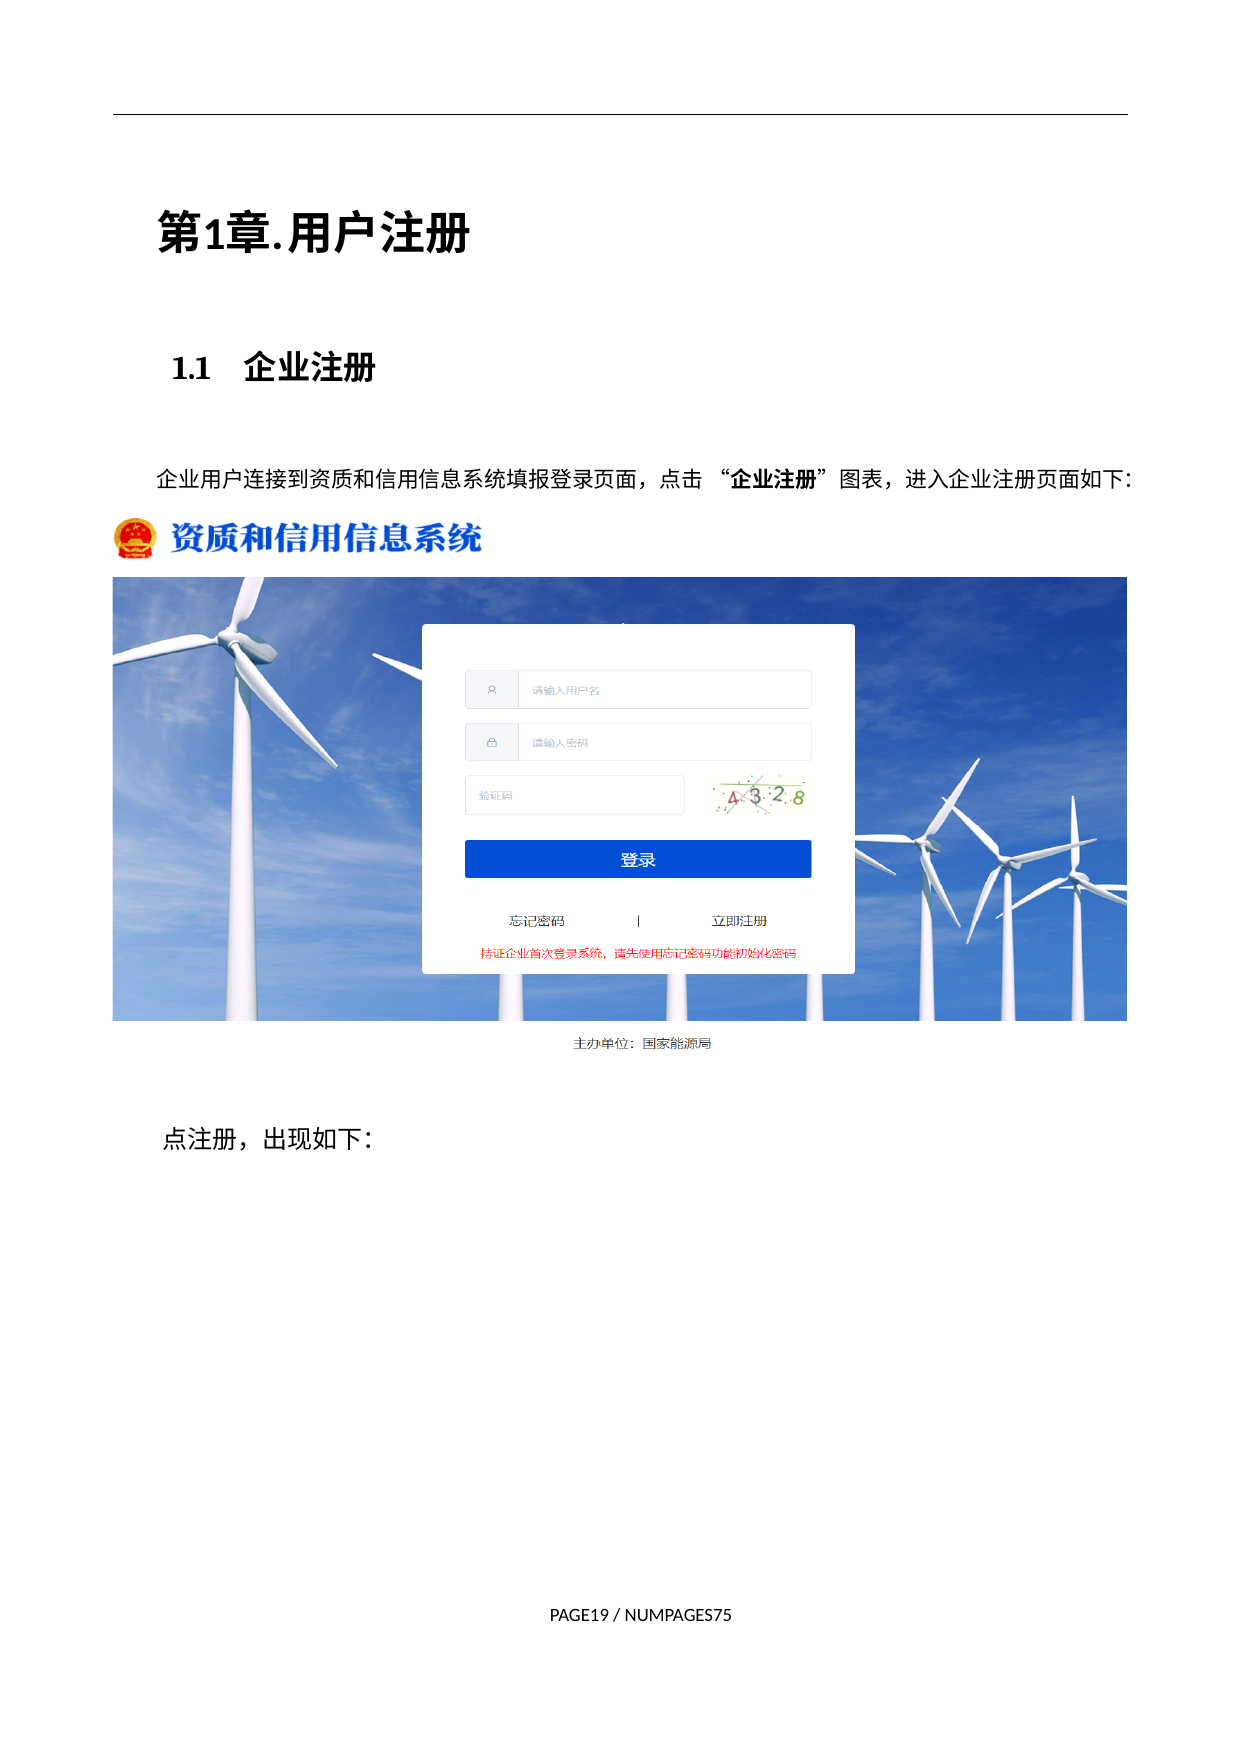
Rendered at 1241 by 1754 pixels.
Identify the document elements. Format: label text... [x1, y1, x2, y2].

subtitle 用户注册 [156, 196, 1128, 264]
picture [112, 511, 1127, 1058]
text 点注册，出现如下： [112, 1104, 1128, 1172]
subtitle 企业注册 [172, 331, 1128, 399]
text 企业用户连接到资质和信用信息系统填报登录页面，点击 “企业注册”图表，进入企业注册页面如下： [112, 461, 1128, 495]
